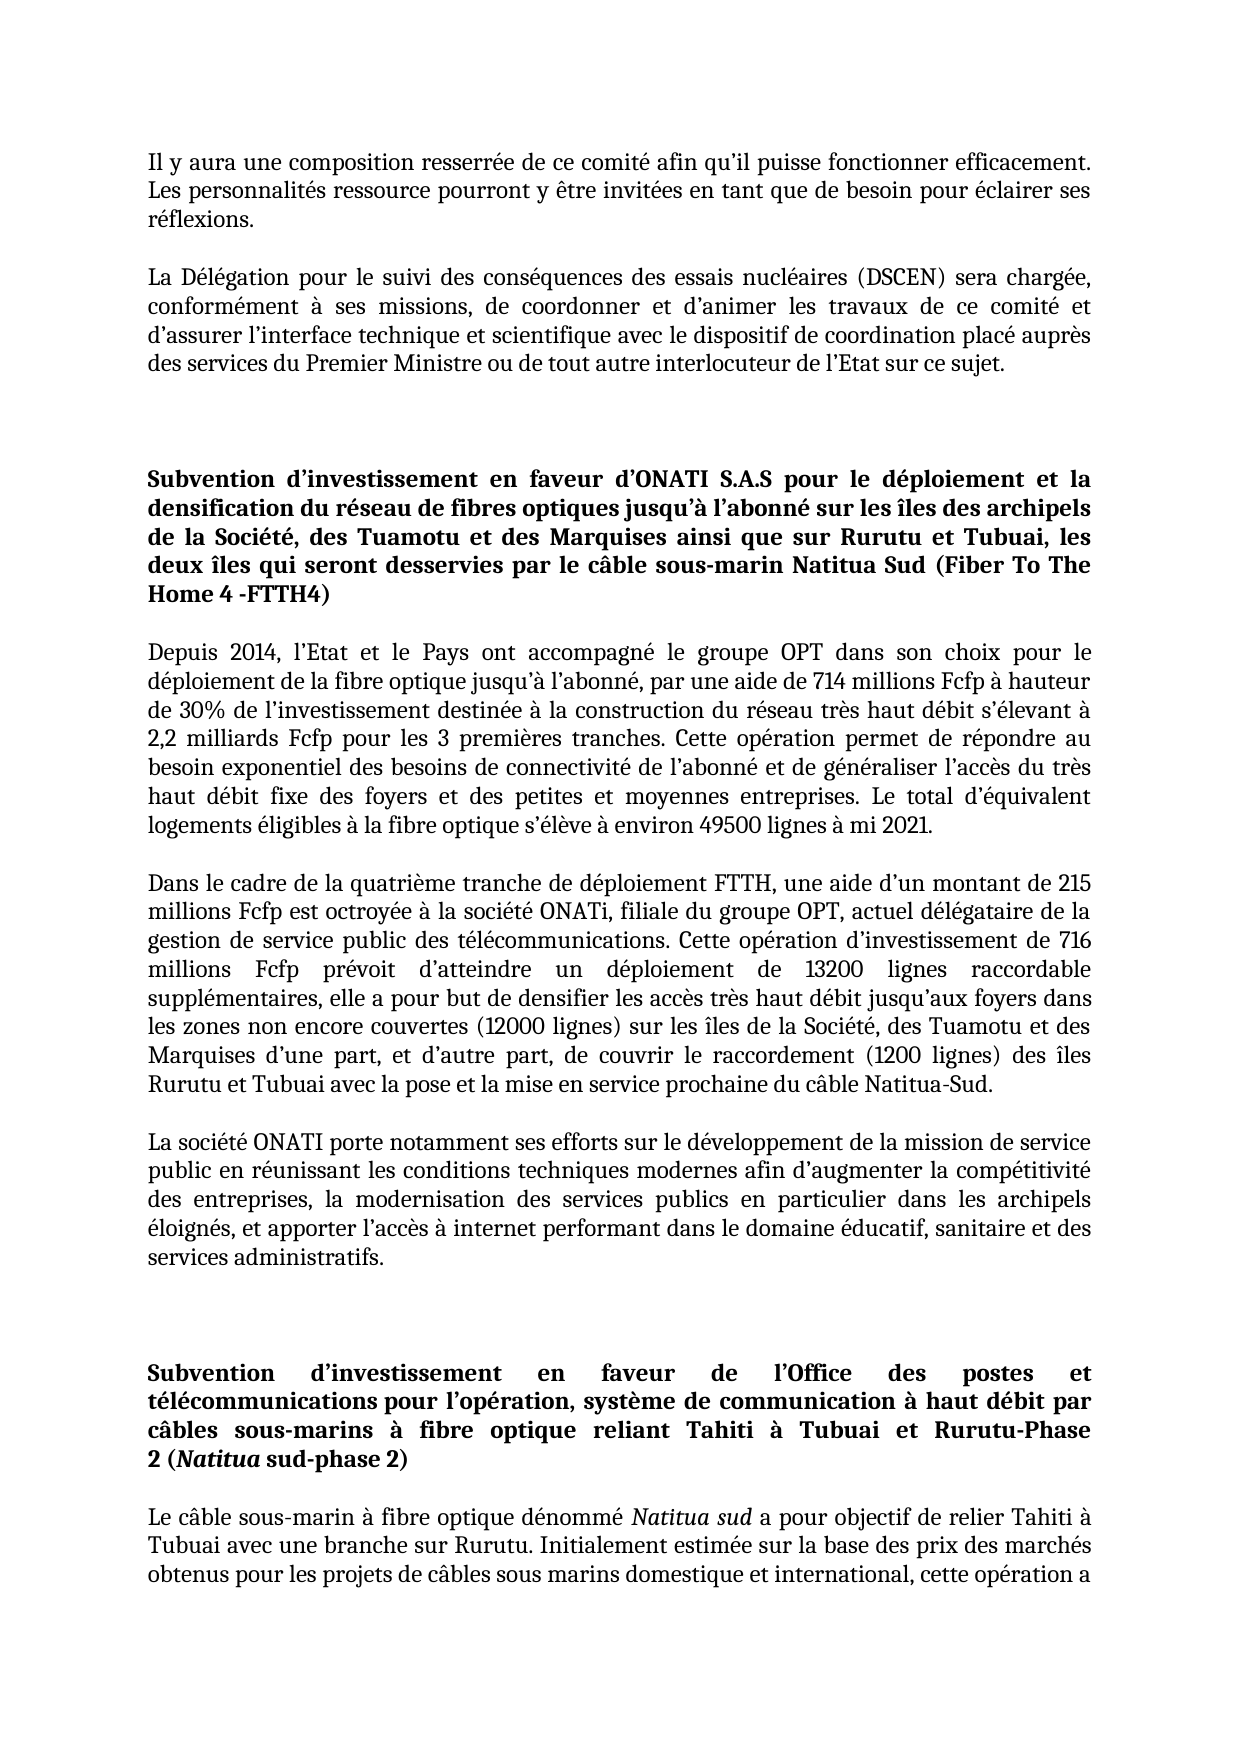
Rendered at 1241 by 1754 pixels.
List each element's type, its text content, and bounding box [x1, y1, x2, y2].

text La Délégation pour le suivi des conséquences des essais nucléaires (DSCEN) sera chargée, conformément à ses missions, de coordonner et d’animer les travaux de ce comité et d’assurer l’interface technique et scientifique avec le dispositif de coordination placé auprès des services du Premier Ministre ou de tout autre interlocuteur de l’Etat sur ce sujet. [148, 263, 1093, 378]
text Depuis 2014, l’Etat et le Pays ont accompagné le groupe OPT dans son choix pour le déploiement de la fibre optique jusqu’à l’abonné, par une aide de 714 millions Fcfp à hauteur de 30% de l’investissement destinée à la construction du réseau très haut débit s’élevant à 2,2 milliards Fcfp pour les 3 premières tranches. Cette opération permet de répondre au besoin exponentiel des besoins de connectivité de l’abonné et de généraliser l’accès du très haut débit fixe des foyers et des petites et moyennes entreprises. Le total d’équivalent logements éligibles à la fibre optique s’élève à environ 49500 lignes à mi 2021. [148, 638, 1093, 839]
text Il y aura une composition resserrée de ce comité afin qu’il puisse fonctionner efficacement. Les personnalités ressource pourront y être invitées en tant que de besoin pour éclairer ses réflexions. [148, 148, 1093, 234]
text Subvention d’investissement en faveur de l’Office des postes et télécommunications pour l’opération, système de communication à haut débit par câbles sous-marins à fibre optique reliant Tahiti à Tubuai et Rurutu-Phase 2 (Natitua sud-phase 2) [148, 1358, 1093, 1473]
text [148, 1503, 1093, 1589]
text La société ONATI porte notamment ses efforts sur le développement de la mission de service public en réunissant les conditions techniques modernes afin d’augmenter la compétitivité des entreprises, la modernisation des services publics en particulier dans les archipels éloignés, et apporter l’accès à internet performant dans le domaine éducatif, sanitaire et des services administratifs. [148, 1128, 1093, 1271]
text Subvention d’investissement en faveur d’ONATI S.A.S pour le déploiement et la densification du réseau de fibres optiques jusqu’à l’abonné sur les îles des archipels de la Société, des Tuamotu et des Marquises ainsi que sur Rurutu et Tubuai, les deux îles qui seront desservies par le câble sous-marin Natitua Sud (Fiber To The Home 4 -FTTH4) [148, 465, 1093, 609]
text Dans le cadre de la quatrième tranche de déploiement FTTH, une aide d’un montant de 215 millions Fcfp est octroyée à la société ONATi, filiale du groupe OPT, actuel délégataire de la gestion de service public des télécommunications. Cette opération d’investissement de 716 millions Fcfp prévoit d’atteindre un déploiement de 13200 lignes raccordable supplémentaires, elle a pour but de densifier les accès très haut débit jusqu’aux foyers dans les zones non encore couvertes (12000 lignes) sur les îles de la Société, des Tuamotu et des Marquises d’une part, et d’autre part, de couvrir le raccordement (1200 lignes) des îles Rurutu et Tubuai avec la pose et la mise en service prochaine du câble Natitua-Sud. [148, 868, 1093, 1098]
